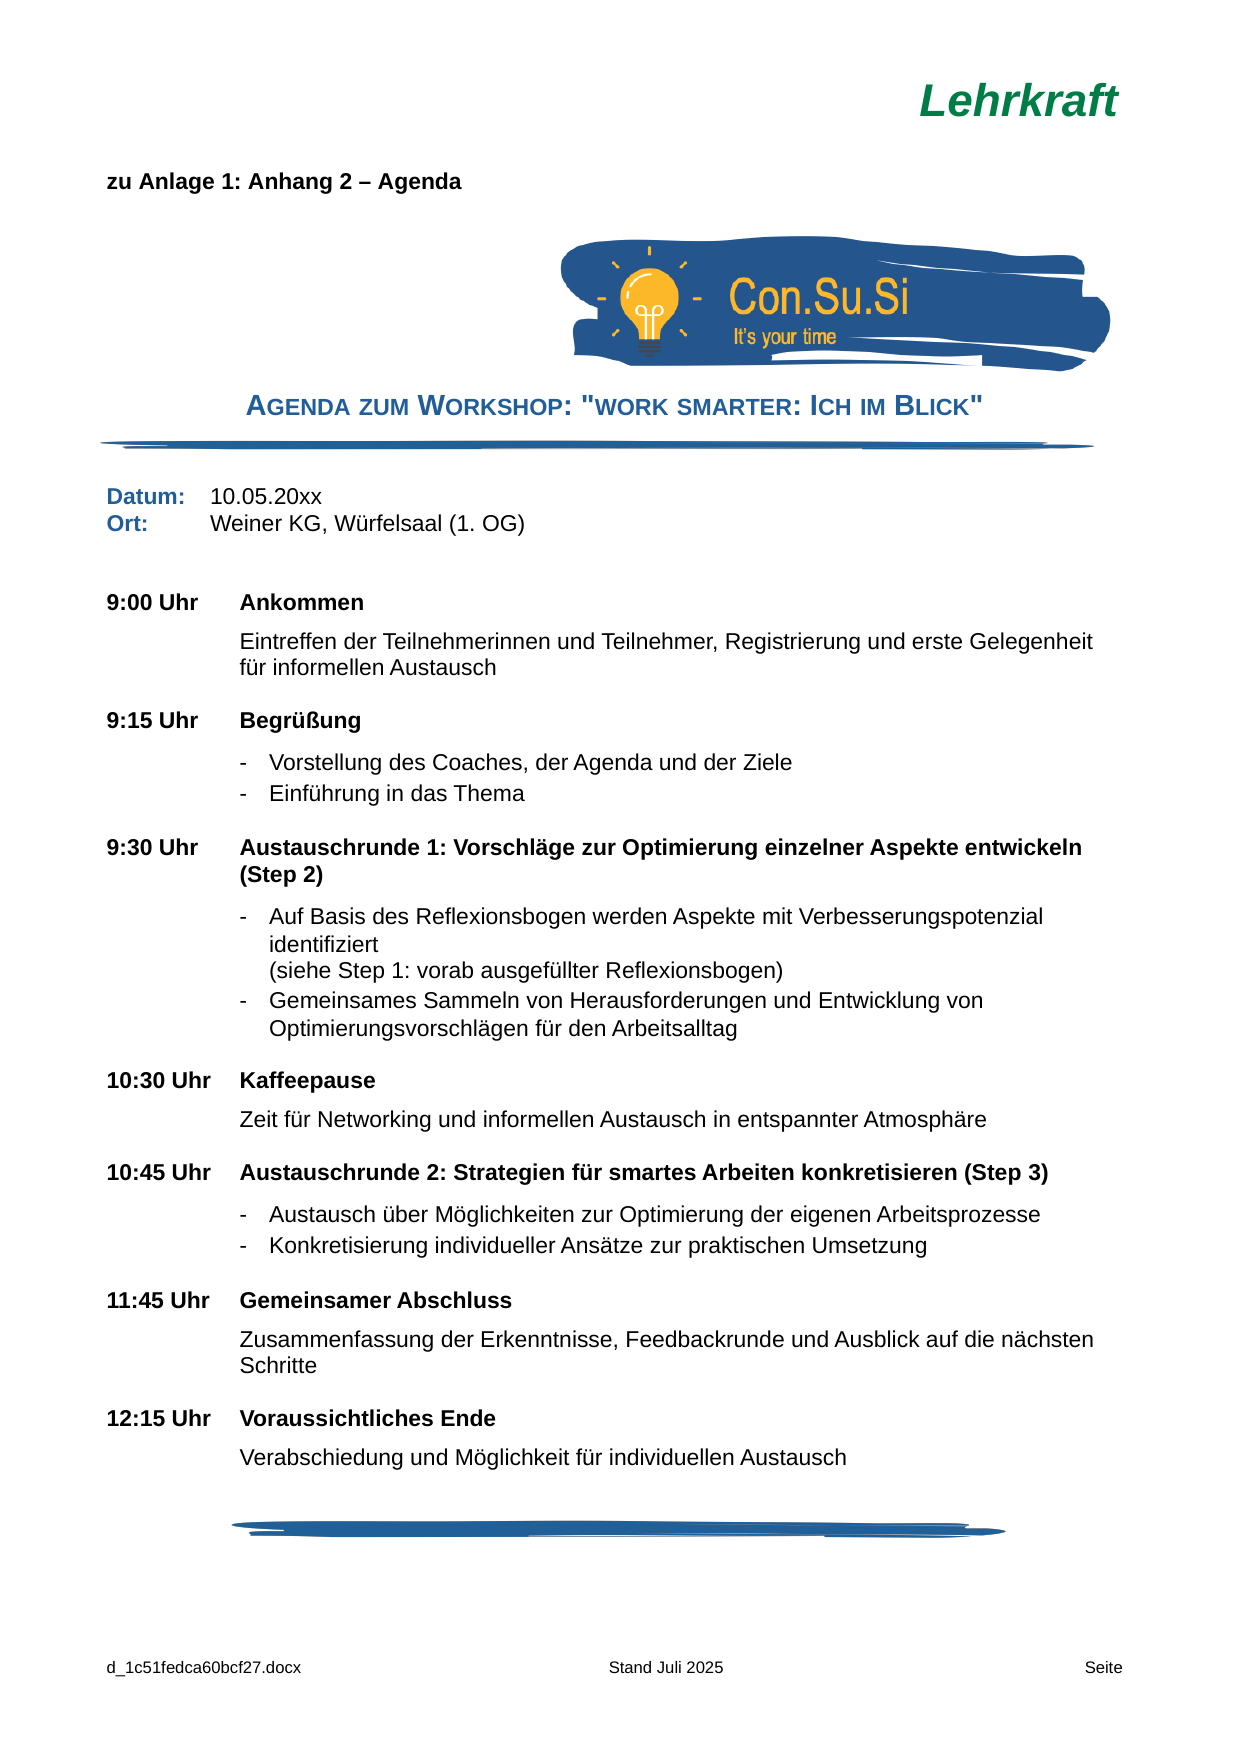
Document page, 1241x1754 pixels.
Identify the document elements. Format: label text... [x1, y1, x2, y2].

list Einführung in das Thema [239, 777, 1122, 808]
picture [553, 223, 1123, 388]
text Zusammenfassung der Erkenntnisse, Feedbackrunde und Ausblick auf die nächsten Schritte [239, 1326, 1122, 1378]
text Eintreffen der Teilnehmerinnen und Teilnehmer, Registrierung und erste Gelegenheit für informellen Austausch [239, 628, 1122, 680]
text 9:00 Uhr Ankommen [106, 589, 1122, 615]
list Austausch über Möglichkeiten zur Optimierung der eigenen Arbeitsprozesse [239, 1198, 1122, 1229]
list Gemeinsames Sammeln von Herausforderungen und Entwicklung von Optimierungsvorschlägen für den Arbeitsalltag [239, 983, 1122, 1041]
picture [0, 421, 1241, 469]
text Zeit für Networking und informellen Austausch in entspannter Atmosphäre [239, 1106, 1122, 1133]
text Verabschiedung und Möglichkeit für individuellen Austausch [239, 1443, 1122, 1470]
picture [106, 1483, 1136, 1575]
text 10:45 Uhr Austauschrunde 2: Strategien für smartes Arbeiten konkretisieren (Step 3) [106, 1159, 1122, 1185]
text Agenda zum Workshop: "work smarter: Ich im Blick" [106, 387, 1122, 421]
text 9:15 Uhr Begrüßung [106, 707, 1122, 733]
text 11:45 Uhr Gemeinsamer Abschluss [106, 1287, 1122, 1313]
list Vorstellung des Coaches, der Agenda und der Ziele [239, 746, 1122, 777]
text Ort: Weiner KG, Würfelsaal (1. OG) [106, 510, 1122, 536]
list Konkretisierung individueller Ansätze zur praktischen Umsetzung [239, 1229, 1122, 1260]
list Auf Basis des Reflexionsbogen werden Aspekte mit Verbesserungspotenzial identifiziert (siehe Step 1: vorab ausgefüllter Reflexionsbogen) [239, 899, 1122, 983]
text zu Anlage 1: Anhang 2 – Agenda [106, 168, 1122, 194]
text 10:30 Uhr Kaffeepause [106, 1067, 1122, 1094]
text Datum: 10.05.20xx [106, 483, 1122, 510]
text 9:30 Uhr Austauschrunde 1: Vorschläge zur Optimierung einzelner Aspekte entwickeln (Step 2) [106, 834, 1122, 887]
text 12:15 Uhr Voraussichtliches Ende [106, 1405, 1122, 1431]
